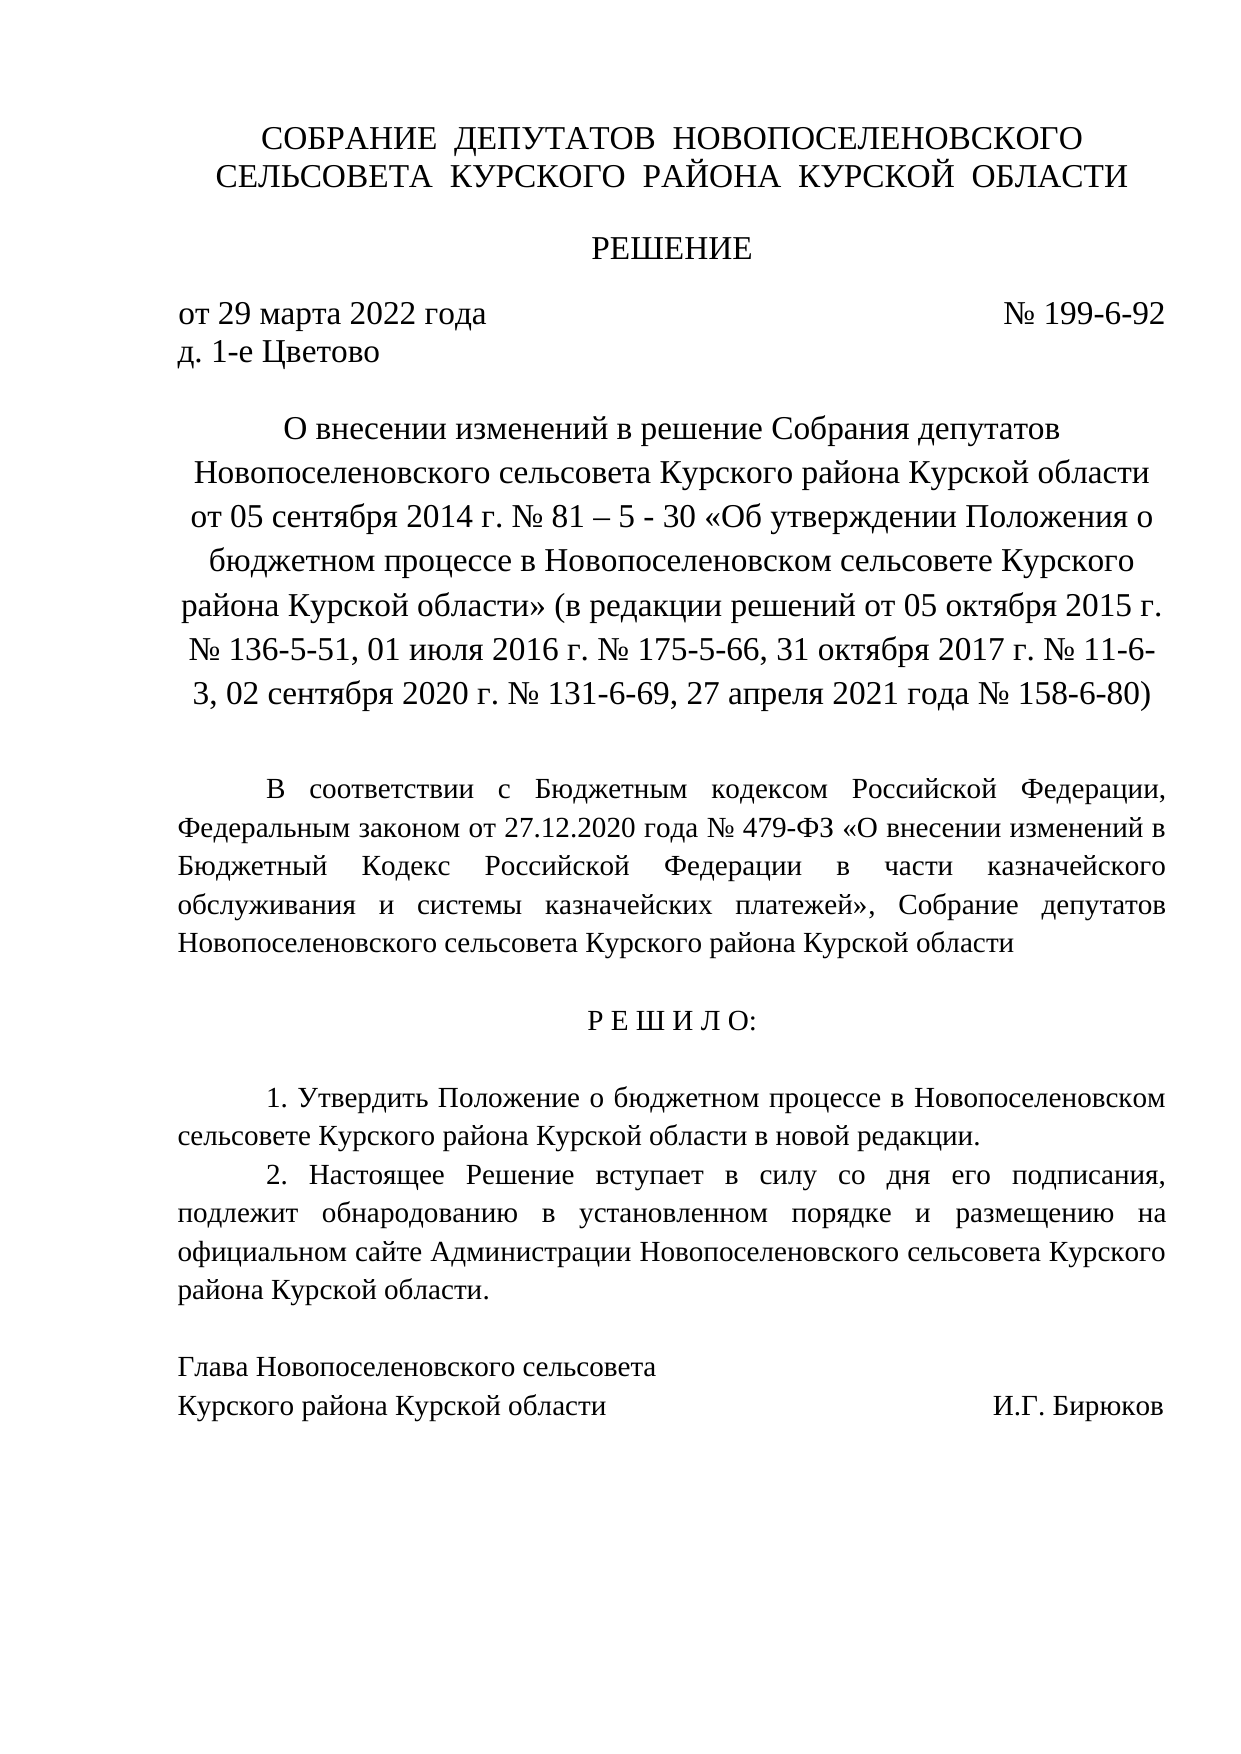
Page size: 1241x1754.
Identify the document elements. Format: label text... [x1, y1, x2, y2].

text О внесении изменений в решение Собрания депутатов Новопоселеновского сельсовета Курского района Курской области от 05 сентября 2014 г. № 81 – 5 - 30 «Об утверждении Положения о бюджетном процессе в Новопоселеновском сельсовете Курского района Курской области» (в редакции решений от 05 октября 2015 г. № 136-5-51, 01 июля 2016 г. № 175-5-66, 31 октября 2017 г. № 11-6-3, 02 сентября 2020 г. № 131-6-69, 27 апреля 2021 года № 158-6-80) [177, 408, 1167, 711]
text 1. Утвердить Положение о бюджетном процессе в Новопоселеновском сельсовете Курского района Курской области в новой редакции. [177, 1080, 1167, 1152]
text Глава Новопоселеновского сельсовета [177, 1349, 1167, 1383]
text В соответствии с Бюджетным кодексом Российской Федерации, Федеральным законом от 27.12.2020 года № 479-ФЗ «О внесении изменений в Бюджетный Кодекс Российской Федерации в части казначейского обслуживания и системы казначейских платежей», Собрание депутатов Новопоселеновского сельсовета Курского района Курской области [177, 771, 1167, 959]
text д. 1-е Цветово [177, 331, 1167, 370]
text РЕШЕНИЕ [177, 228, 1167, 267]
text СОБРАНИЕ ДЕПУТАТОВ НОВОПОСЕЛЕНОВСКОГО СЕЛЬСОВЕТА КУРСКОГО РАЙОНА КУРСКОЙ ОБЛАСТИ [177, 118, 1167, 195]
text Курского района Курской области И.Г. Бирюков [177, 1388, 1167, 1422]
text от 29 марта 2022 года № 199-6-92 [177, 293, 1167, 331]
text 2. Настоящее Решение вступает в силу со дня его подписания, подлежит обнародованию в установленном порядке и размещению на официальном сайте Администрации Новопоселеновского сельсовета Курского района Курской области. [177, 1157, 1167, 1306]
text Р Е Ш И Л О: [177, 1003, 1167, 1036]
